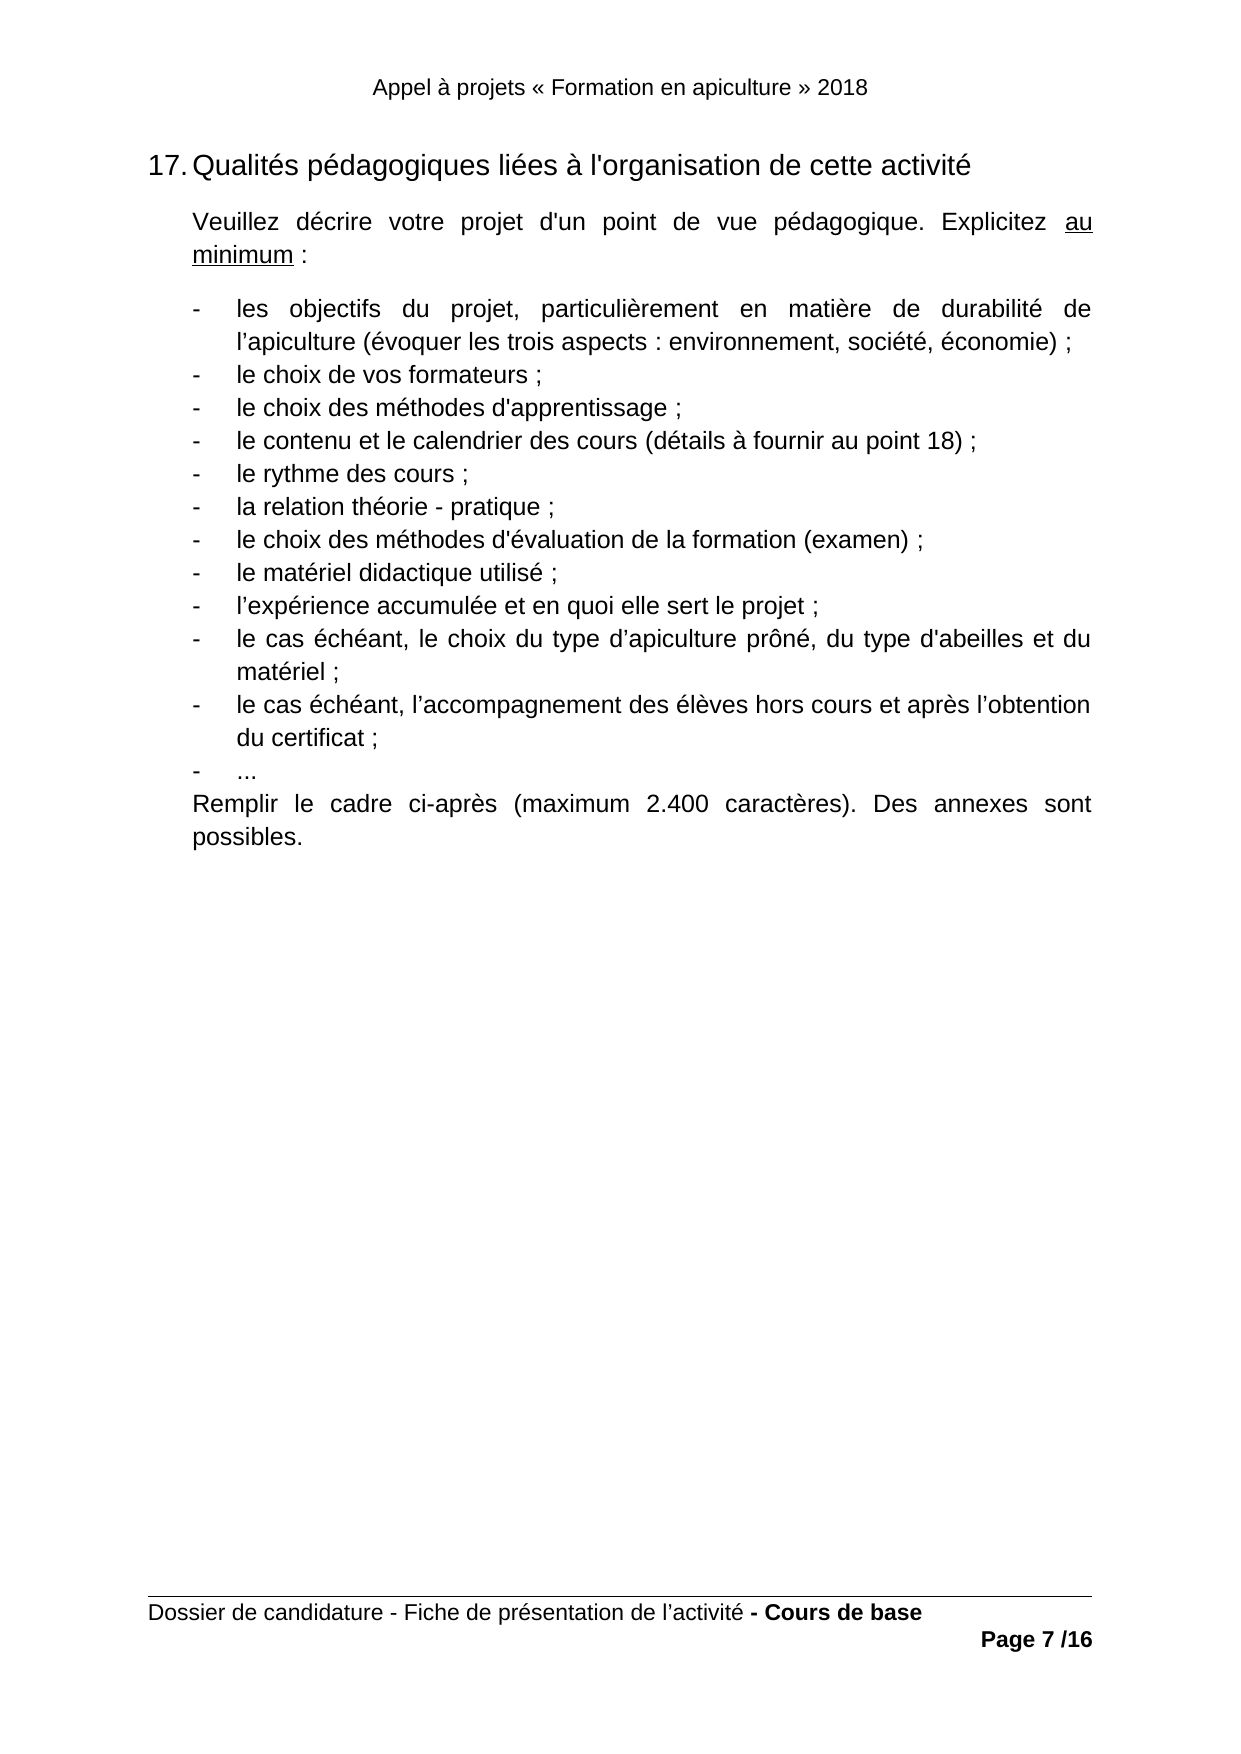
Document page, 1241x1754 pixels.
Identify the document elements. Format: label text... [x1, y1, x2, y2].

list l’expérience accumulée et en quoi elle sert le projet ; [192, 591, 1092, 620]
list le cas échéant, l’accompagnement des élèves hors cours et après l’obtention du certificat ; [192, 690, 1092, 752]
list le rythme des cours ; [192, 459, 1092, 488]
list la relation théorie - pratique ; [192, 492, 1092, 521]
list le choix des méthodes d'évaluation de la formation (examen) ; [192, 525, 1092, 554]
text Remplir le cadre ci-après (maximum 2.400 caractères). Des annexes sont possibles. [192, 789, 1092, 851]
text 17. Qualités pédagogiques liées à l'organisation de cette activité [148, 148, 1092, 181]
list le choix de vos formateurs ; [192, 360, 1092, 389]
list le matériel didactique utilisé ; [192, 558, 1092, 587]
text Veuillez décrire votre projet d'un point de vue pédagogique. Explicitez au minimum : [192, 207, 1092, 269]
list le cas échéant, le choix du type d’apiculture prôné, du type d'abeilles et du matériel ; [192, 624, 1092, 686]
list le choix des méthodes d'apprentissage ; [192, 393, 1092, 422]
list ... [192, 756, 1092, 785]
list les objectifs du projet, particulièrement en matière de durabilité de l’apiculture (évoquer les trois aspects : environnement, société, économie) ; [192, 294, 1092, 356]
list le contenu et le calendrier des cours (détails à fournir au point 18) ; [192, 426, 1092, 455]
